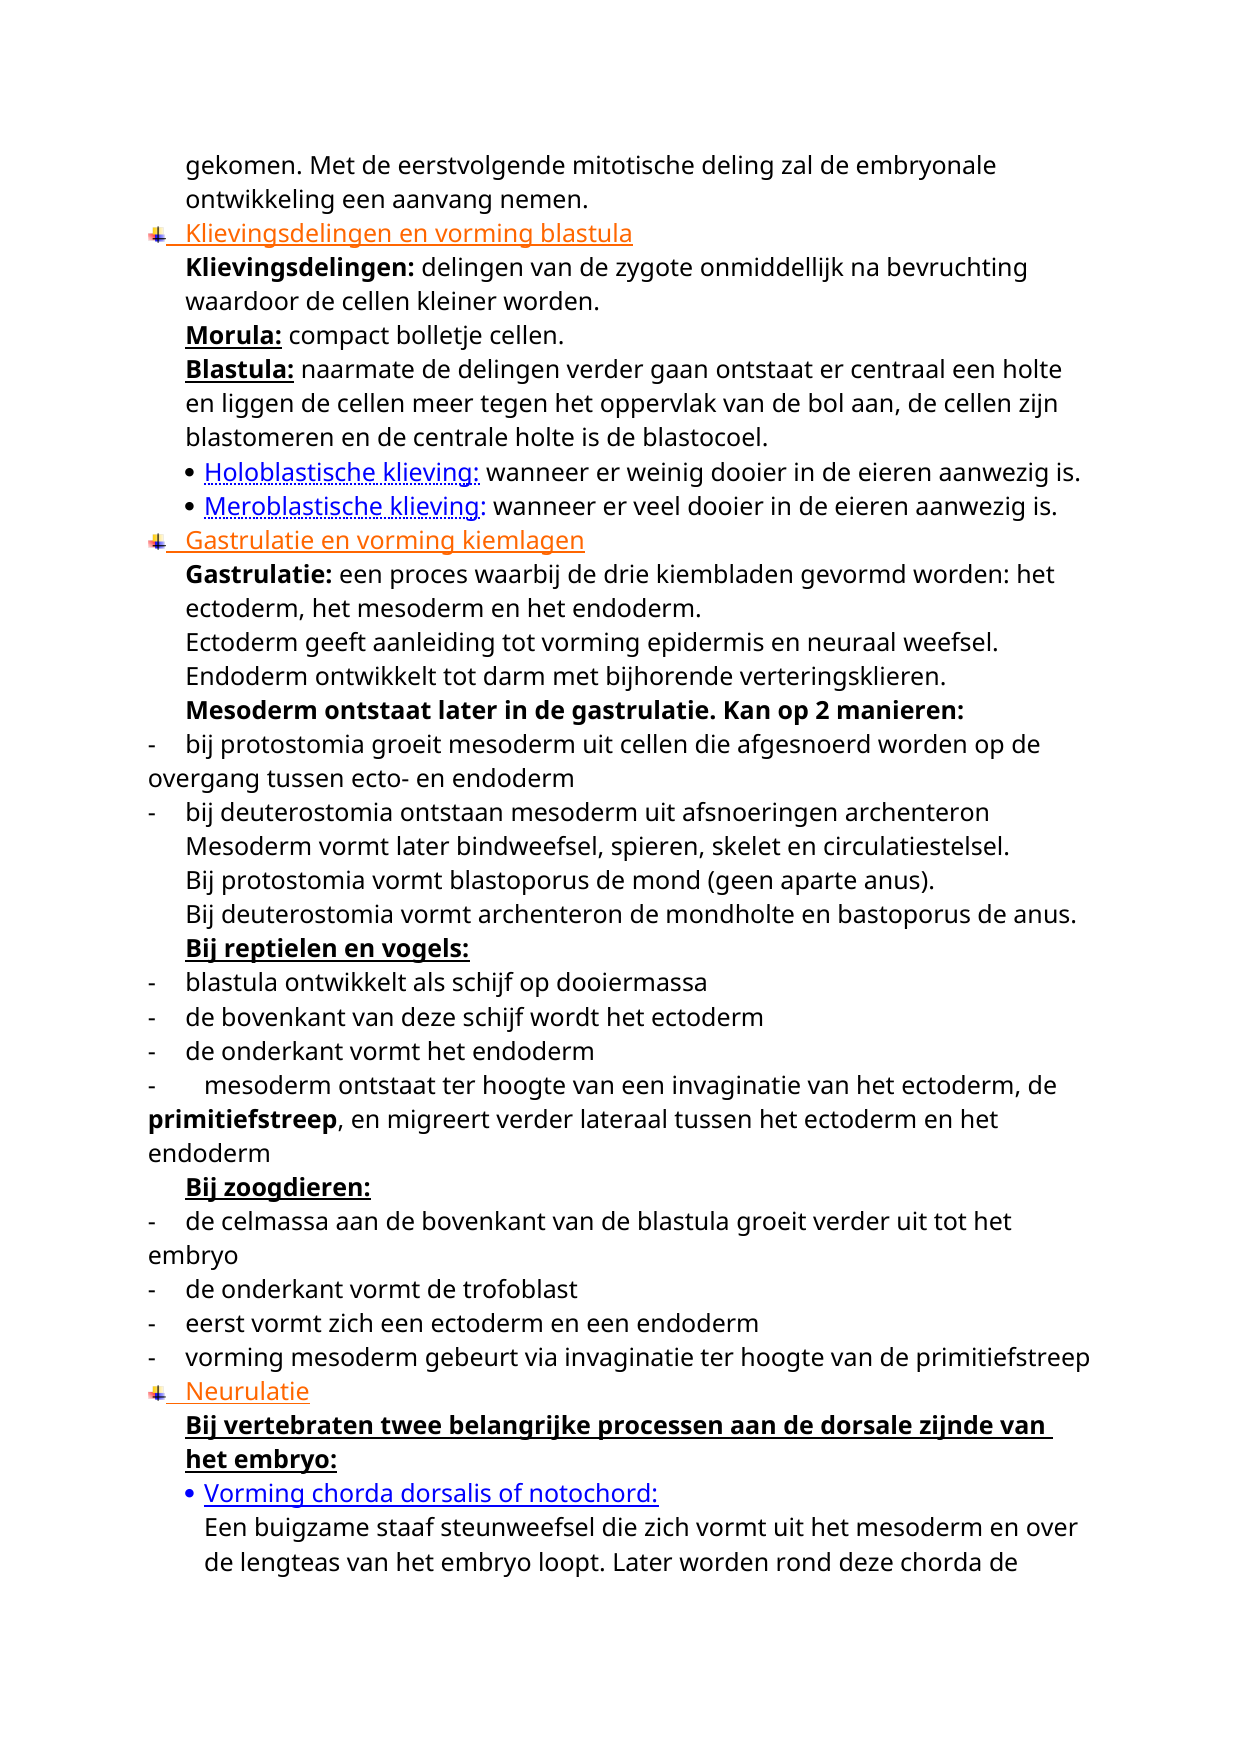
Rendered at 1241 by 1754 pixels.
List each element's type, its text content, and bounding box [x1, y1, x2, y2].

list de onderkant vormt het endoderm [148, 1033, 1093, 1067]
text Mesoderm vormt later bindweefsel, spieren, skelet en circulatiestelsel. [148, 829, 1093, 863]
text Blastula: naarmate de delingen verder gaan ontstaat er centraal een holte en liggen de cellen meer tegen het oppervlak van de bol aan, de cellen zijn blastomeren en de centrale holte is de blastocoel. [185, 352, 1093, 454]
text Bij protostomia vormt blastoporus de mond (geen aparte anus). [148, 863, 1093, 897]
list Vorming chorda dorsalis of notochord: [185, 1476, 1093, 1510]
text Ectoderm geeft aanleiding tot vorming epidermis en neuraal weefsel. [185, 624, 1093, 658]
list blastula ontwikkelt als schijf op dooiermassa [148, 965, 1093, 999]
list Klievingsdelingen en vorming blastula [148, 216, 1093, 250]
list mesoderm ontstaat ter hoogte van een invaginatie van het ectoderm, de primitiefstreep, en migreert verder lateraal tussen het ectoderm en het endoderm [148, 1067, 1093, 1169]
picture [148, 532, 166, 550]
picture [148, 225, 166, 243]
picture [148, 1384, 166, 1401]
text Klievingsdelingen: delingen van de zygote onmiddellijk na bevruchting waardoor de cellen kleiner worden. [185, 250, 1093, 318]
list Meroblastische klieving: wanneer er veel dooier in de eieren aanwezig is. [185, 488, 1093, 522]
list Gastrulatie en vorming kiemlagen [148, 522, 1093, 556]
list de celmassa aan de bovenkant van de blastula groeit verder uit tot het embryo [148, 1203, 1093, 1272]
text Bij vertebraten twee belangrijke processen aan de dorsale zijnde van het embryo: [185, 1408, 1093, 1476]
list de bovenkant van deze schijf wordt het ectoderm [148, 999, 1093, 1033]
list bij deuterostomia ontstaan mesoderm uit afsnoeringen archenteron [148, 795, 1093, 829]
list Holoblastische klieving: wanneer er weinig dooier in de eieren aanwezig is. [185, 454, 1093, 488]
text Bij zoogdieren: [166, 1169, 1093, 1203]
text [185, 1510, 1093, 1578]
text Morula: compact bolletje cellen. [185, 318, 1093, 352]
text Bij reptielen en vogels: [148, 931, 1093, 965]
list eerst vormt zich een ectoderm en een endoderm [148, 1306, 1093, 1340]
list Neurulatie [148, 1374, 1093, 1408]
list bij protostomia groeit mesoderm uit cellen die afgesnoerd worden op de overgang tussen ecto- en endoderm [148, 727, 1093, 795]
text Gastrulatie: een proces waarbij de drie kiembladen gevormd worden: het ectoderm, het mesoderm en het endoderm. [185, 556, 1093, 624]
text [185, 148, 1093, 216]
text Endoderm ontwikkelt tot darm met bijhorende verteringsklieren. [185, 658, 1093, 693]
text Mesoderm ontstaat later in de gastrulatie. Kan op 2 manieren: [185, 693, 1093, 727]
list vorming mesoderm gebeurt via invaginatie ter hoogte van de primitiefstreep [148, 1340, 1093, 1374]
list de onderkant vormt de trofoblast [148, 1272, 1093, 1306]
text Bij deuterostomia vormt archenteron de mondholte en bastoporus de anus. [148, 897, 1093, 931]
